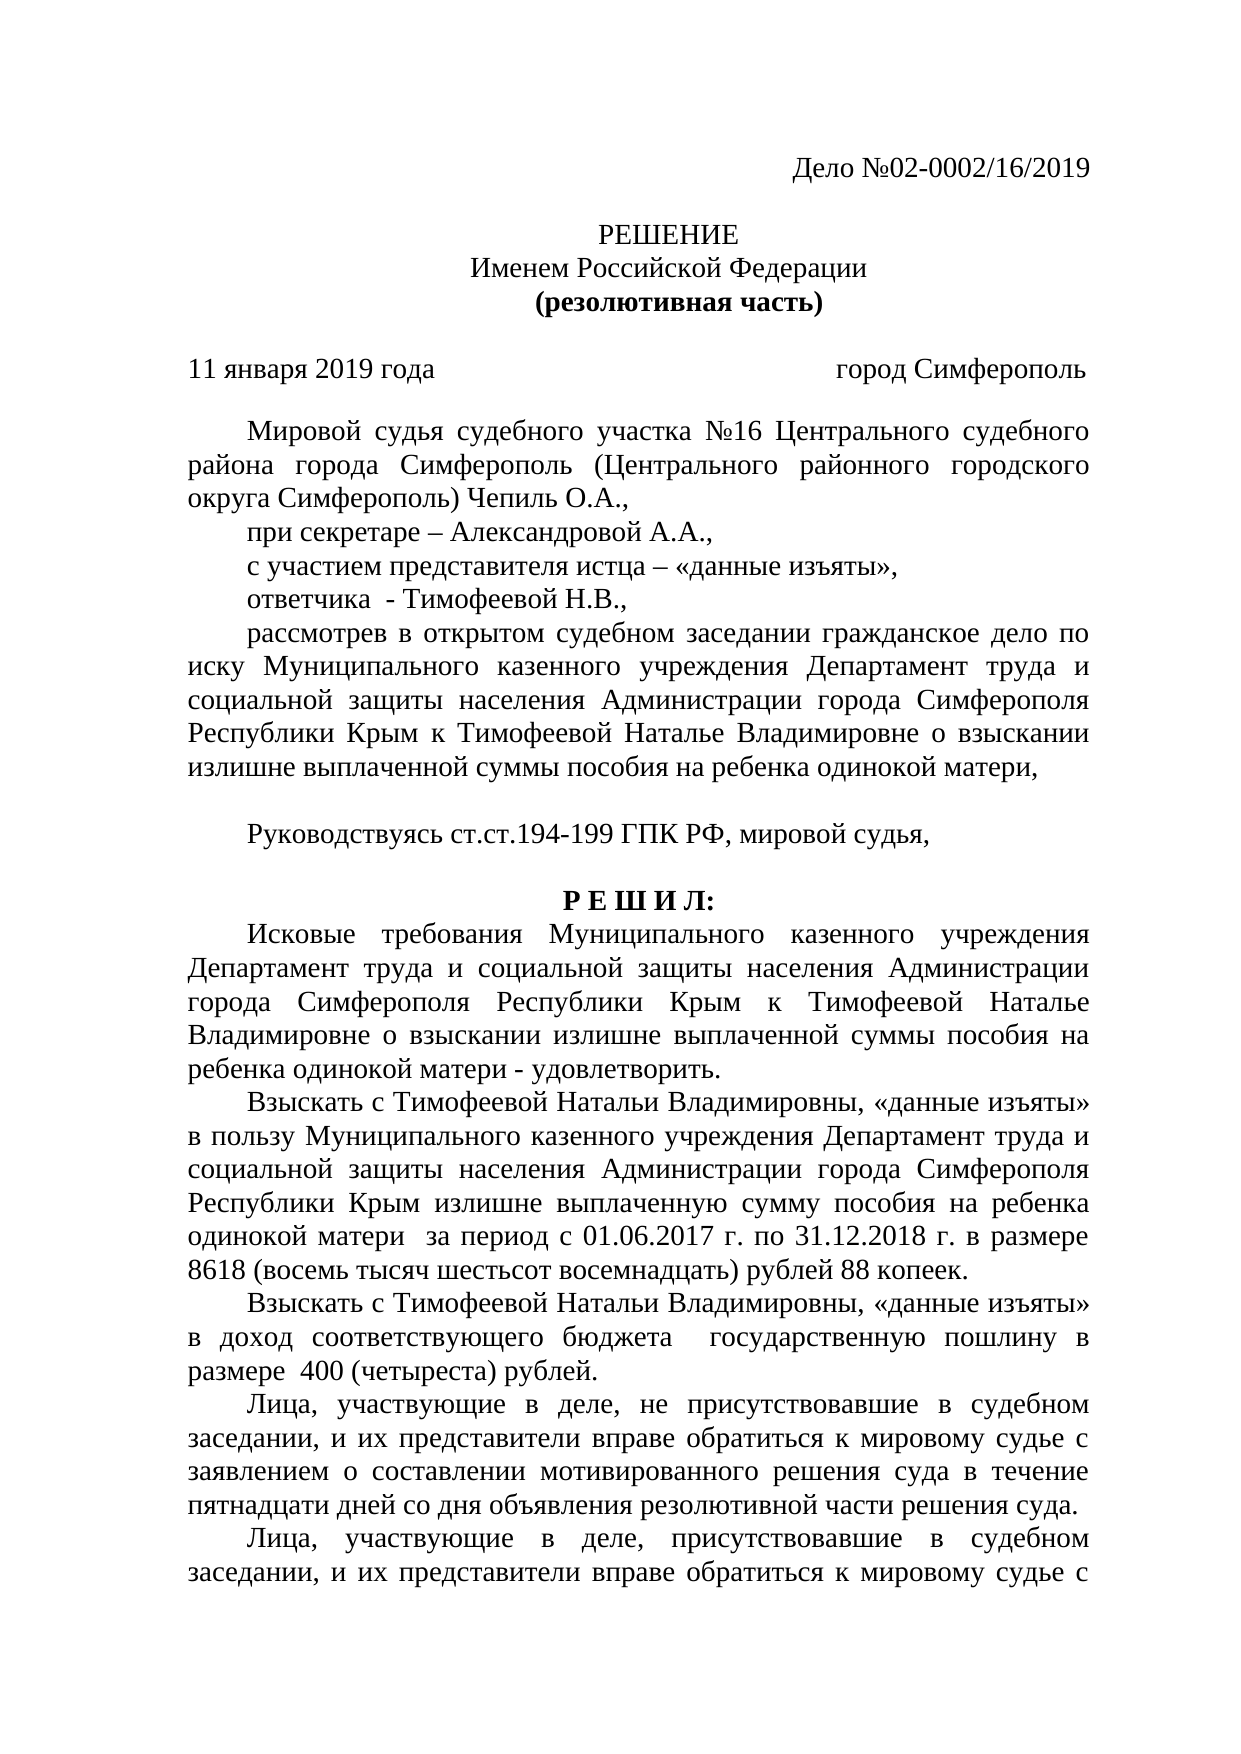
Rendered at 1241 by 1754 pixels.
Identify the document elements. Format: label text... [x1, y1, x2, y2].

text рассмотрев в открытом судебном заседании гражданское дело по иску Муниципального казенного учреждения Департамент труда и социальной защиты населения Администрации города Симферополя Республики Крым к Тимофеевой Наталье Владимировне о взыскании излишне выплаченной суммы пособия на ребенка одинокой матери, [187, 615, 1090, 782]
text 11 января 2019 года город Симферополь [187, 351, 1090, 413]
text Взыскать с Тимофеевой Натальи Владимировны, «данные изъяты» в доход соответствующего бюджета государственную пошлину в размере 400 (четыреста) рублей. [187, 1286, 1090, 1386]
text Руководствуясь ст.ст.194-199 ГПК РФ, мировой судья, [187, 816, 1090, 849]
text Мировой судья судебного участка №16 Центрального судебного района города Симферополь (Центрального районного городского округа Симферополь) Чепиль О.А., [187, 413, 1090, 514]
text Исковые требования Муниципального казенного учреждения Департамент труда и социальной защиты населения Администрации города Симферополя Республики Крым к Тимофеевой Наталье Владимировне о взыскании излишне выплаченной суммы пособия на ребенка одинокой матери - удовлетворить. [187, 917, 1090, 1084]
text с участием представителя истца – «данные изъяты», [187, 548, 1090, 581]
text РЕШЕНИЕ [187, 217, 1090, 251]
text Лица, участвующие в деле, не присутствовавшие в судебном заседании, и их представители вправе обратиться к мировому судье с заявлением о составлении мотивированного решения суда в течение пятнадцати дней со дня объявления резолютивной части решения суда. [187, 1386, 1090, 1520]
text при секретаре – Александровой А.А., [187, 514, 1090, 548]
text Взыскать с Тимофеевой Натальи Владимировны, «данные изъяты» в пользу Муниципального казенного учреждения Департамент труда и социальной защиты населения Администрации города Симферополя Республики Крым излишне выплаченную сумму пособия на ребенка одинокой матери за период с 01.06.2017 г. по 31.12.2018 г. в размере 8618 (восемь тысяч шестьсот восемнадцать) рублей 88 копеек. [187, 1084, 1090, 1286]
text Именем Российской Федерации [187, 251, 1090, 284]
text (резолютивная часть) [187, 284, 1090, 318]
text Дело №02-0002/16/2019 [187, 150, 1090, 183]
text Р Е Ш И Л: [187, 883, 1090, 917]
text ответчика - Тимофеевой Н.В., [187, 581, 1090, 615]
